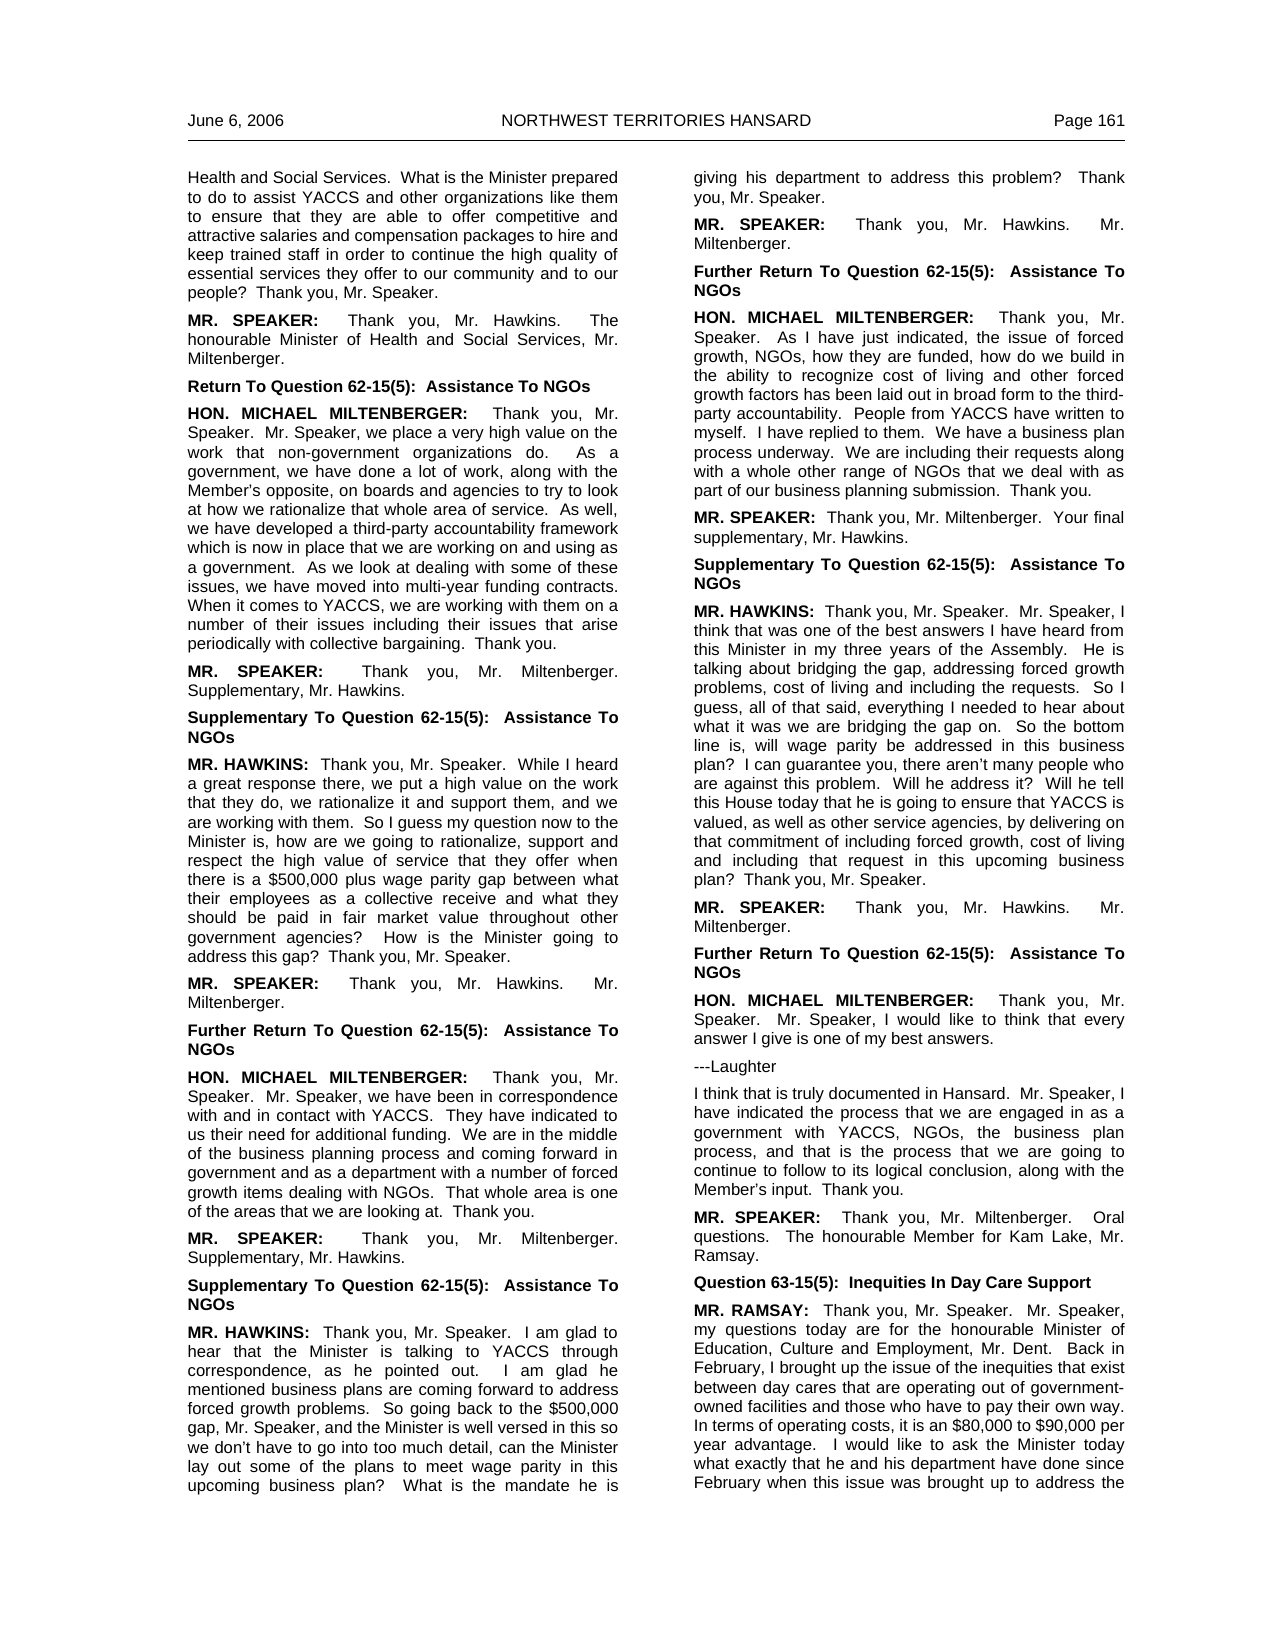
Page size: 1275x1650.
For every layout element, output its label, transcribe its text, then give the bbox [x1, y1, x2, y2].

subtitle Question 63-15(5): Inequities In Day Care Support [694, 1273, 1125, 1292]
subtitle Supplementary To Question 62-15(5): Assistance To NGOs [187, 708, 619, 747]
text HON. MICHAEL MILTENBERGER: Thank you, Mr. Speaker. Mr. Speaker, I would like to think that every answer I give is one of my best answers. [694, 991, 1125, 1048]
subtitle Further Return To Question 62-15(5): Assistance To NGOs [694, 262, 1125, 300]
text I think that is truly documented in Hansard. Mr. Speaker, I have indicated the process that we are engaged in as a government with YACCS, NGOs, the business plan process, and that is the process that we are going to continue to follow to its logical conclusion, along with the Member’s input. Thank you. [694, 1084, 1125, 1199]
text MR. SPEAKER: Thank you, Mr. Hawkins. Mr. Miltenberger. [694, 215, 1125, 253]
text ---Laughter [694, 1057, 1125, 1076]
text MR. HAWKINS: Thank you, Mr. Speaker. Mr. Speaker, I think that was one of the best answers I have heard from this Minister in my three years of the Assembly. He is talking about bridging the gap, addressing forced growth problems, cost of living and including the requests. So I guess, all of that said, everything I needed to hear about what it was we are bridging the gap on. So the bottom line is, will wage parity be addressed in this business plan? I can guarantee you, there aren’t many people who are against this problem. Will he address it? Will he tell this House today that he is going to ensure that YACCS is valued, as well as other service agencies, by delivering on that commitment of including forced growth, cost of living and including that request in this upcoming business plan? Thank you, Mr. Speaker. [694, 602, 1125, 889]
text MR. SPEAKER: Thank you, Mr. Miltenberger. Oral questions. The honourable Member for , Mr. Ramsay. [694, 1207, 1125, 1265]
text MR. SPEAKER: Thank you, Mr. Hawkins. Mr. Miltenberger. [187, 974, 619, 1012]
subtitle Further Return To Question 62-15(5): Assistance To NGOs [187, 1021, 619, 1059]
text HON. MICHAEL MILTENBERGER: Thank you, Mr. Speaker. Mr. Speaker, we have been in correspondence with and in contact with YACCS. They have indicated to us their need for additional funding. We are in the middle of the business planning process and coming forward in government and as a department with a number of forced growth items dealing with NGOs. That whole area is one of the areas that we are looking at. Thank you. [187, 1067, 619, 1221]
text HON. MICHAEL MILTENBERGER: Thank you, Mr. Speaker. Mr. Speaker, we place a very high value on the work that non-government organizations do. As a government, we have done a lot of work, along with the Member’s opposite, on boards and agencies to try to look at how we rationalize that whole area of service. As well, we have developed a third-party accountability framework which is now in place that we are working on and using as a government. As we look at dealing with some of these issues, we have moved into multi-year funding contracts. When it comes to YACCS, we are working with them on a number of their issues including their issues that arise periodically with collective bargaining. Thank you. [187, 404, 619, 653]
text MR. SPEAKER: Thank you, Mr. Miltenberger. Your final supplementary, Mr. Hawkins. [694, 508, 1125, 547]
text MR. HAWKINS: Thank you, Mr. Speaker. I am glad to hear that the Minister is talking to YACCS through correspondence, as he pointed out. I am glad he mentioned business plans are coming forward to address forced growth problems. So going back to the $500,000 gap, Mr. Speaker, and the Minister is well versed in this so we don’t have to go into too much detail, can the Minister lay out some of the plans to meet wage parity in this upcoming business plan? What is the mandate he is giving his department to address this problem? Thank you, Mr. Speaker. [187, 1322, 619, 1495]
subtitle Supplementary To Question 62-15(5): Assistance To NGOs [187, 1276, 619, 1314]
text MR. HAWKINS: Thank you, Mr. Speaker. While I heard a great response there, we put a high value on the work that they do, we rationalize it and support them, and we are working with them. So I guess my question now to the Minister is, how are we going to rationalize, support and respect the high value of service that they offer when there is a $500,000 plus wage parity gap between what their employees as a collective receive and what they should be paid in fair market value throughout other government agencies? How is the Minister going to address this gap? Thank you, Mr. Speaker. [187, 755, 619, 966]
text MR. SPEAKER: Thank you, Mr. Hawkins. The honourable Minister of Health and Social Services, Mr. Miltenberger. [187, 311, 619, 368]
text MR. SPEAKER: Thank you, Mr. Miltenberger. Supplementary, Mr. Hawkins. [187, 1229, 619, 1267]
subtitle Supplementary To Question 62-15(5): Assistance To NGOs [694, 555, 1125, 593]
subtitle Return To Question 62-15(5): Assistance To NGOs [187, 377, 619, 396]
text MR. SPEAKER: Thank you, Mr. Hawkins. Mr. Miltenberger. [694, 897, 1125, 936]
text MR. SPEAKER: Thank you, Mr. Miltenberger. Supplementary, Mr. Hawkins. [187, 662, 619, 700]
subtitle Further Return To Question 62-15(5): Assistance To NGOs [694, 944, 1125, 982]
text HON. MICHAEL MILTENBERGER: Thank you, Mr. Speaker. As I have just indicated, the issue of forced growth, NGOs, how they are funded, how do we build in the ability to recognize cost of living and other forced growth factors has been laid out in broad form to the third-party accountability. People from YACCS have written to myself. I have replied to them. We have a business plan process underway. We are including their requests along with a whole other range of NGOs that we deal with as part of our business planning submission. Thank you. [694, 308, 1125, 500]
